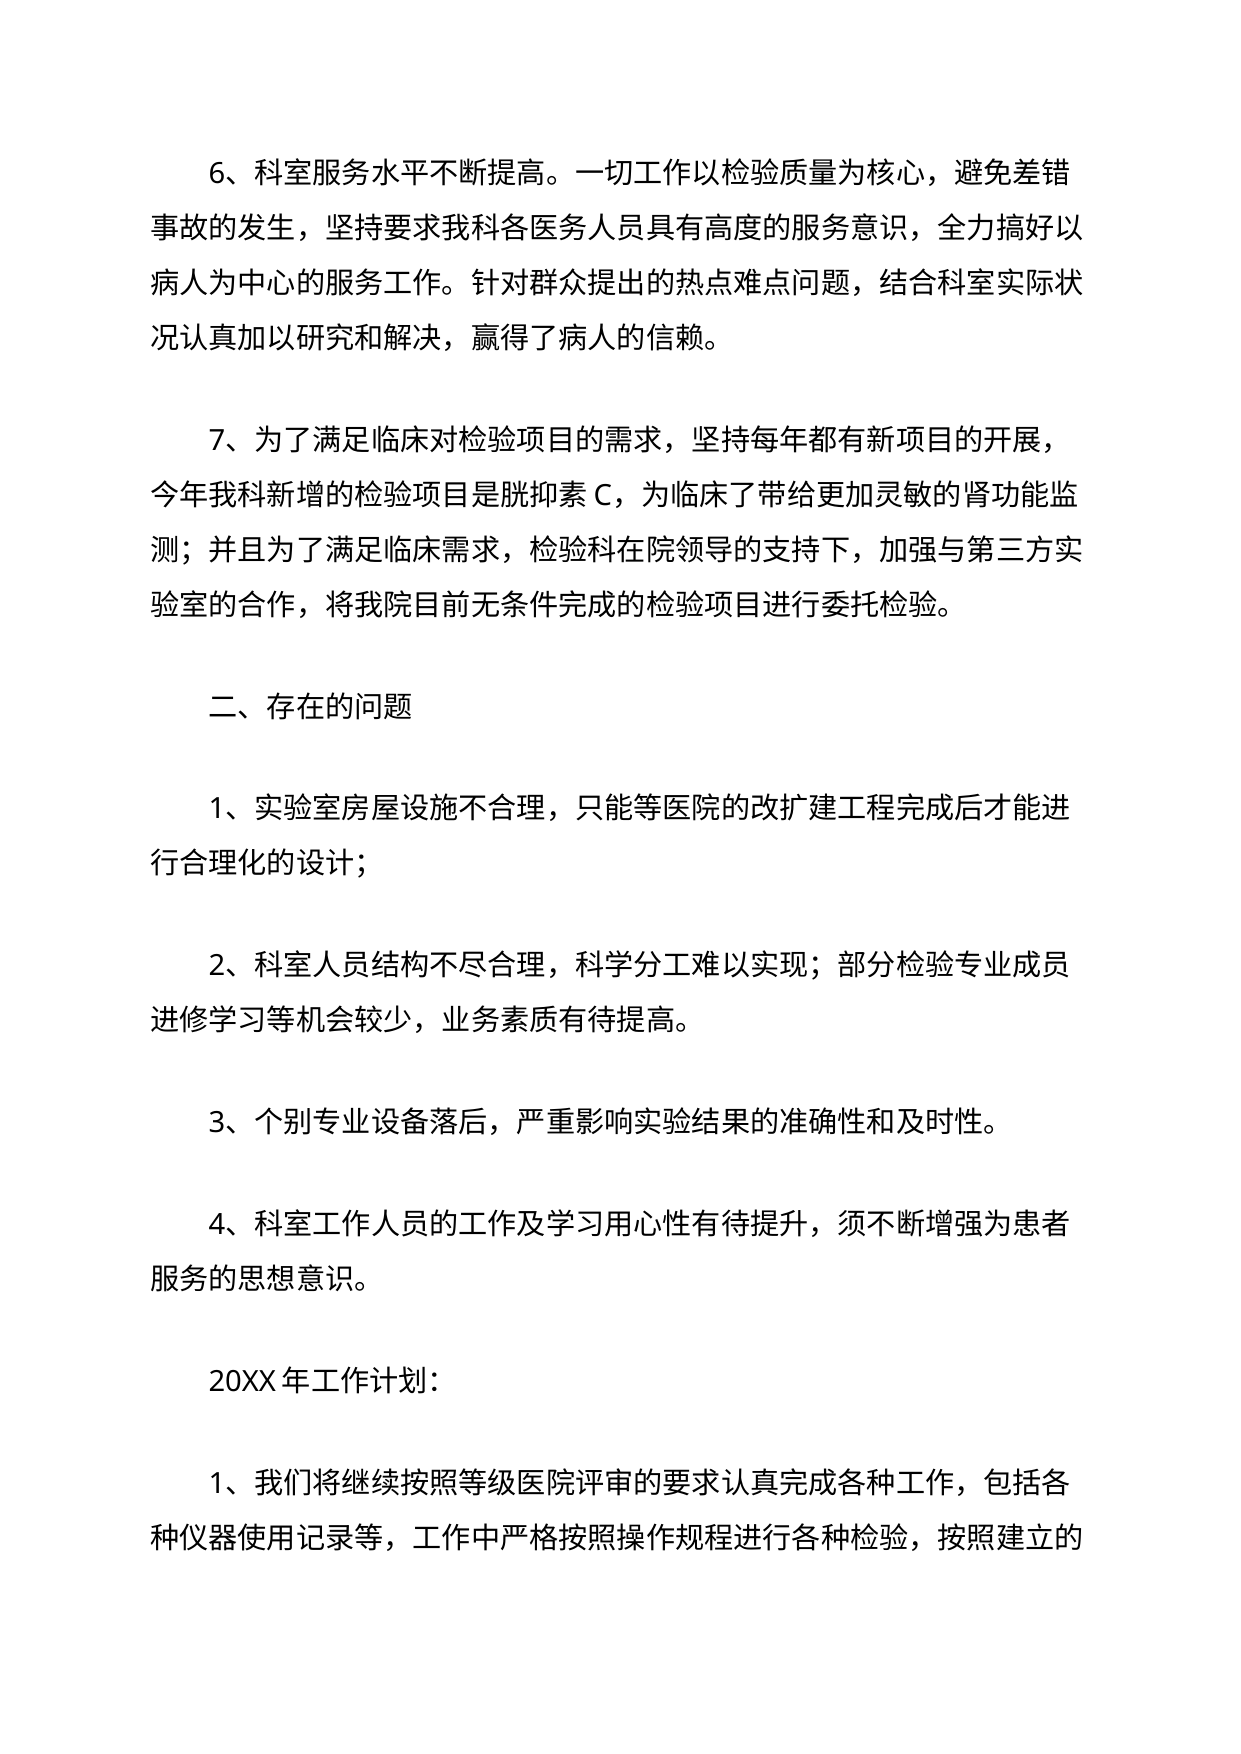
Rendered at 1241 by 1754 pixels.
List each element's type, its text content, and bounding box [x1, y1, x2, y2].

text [150, 1459, 1090, 1557]
text 4、科室工作人员的工作及学习用心性有待提升，须不断增强为患者服务的思想意识。 [150, 1201, 1090, 1298]
text 20XX年工作计划： [150, 1357, 1090, 1400]
text 二、存在的问题 [150, 683, 1090, 726]
text 7、为了满足临床对检验项目的需求，坚持每年都有新项目的开展，今年我科新增的检验项目是胱抑素C，为临床了带给更加灵敏的肾功能监测；并且为了满足临床需求，检验科在院领导的支持下，加强与第三方实验室的合作，将我院目前无条件完成的检验项目进行委托检验。 [150, 417, 1090, 624]
text 6、科室服务水平不断提高。一切工作以检验质量为核心，避免差错事故的发生，坚持要求我科各医务人员具有高度的服务意识，全力搞好以病人为中心的服务工作。针对群众提出的热点难点问题，结合科室实际状况认真加以研究和解决，赢得了病人的信赖。 [150, 150, 1090, 357]
text 1、实验室房屋设施不合理，只能等医院的改扩建工程完成后才能进行合理化的设计； [150, 785, 1090, 882]
text 2、科室人员结构不尽合理，科学分工难以实现；部分检验专业成员进修学习等机会较少，业务素质有待提高。 [150, 942, 1090, 1039]
text 3、个别专业设备落后，严重影响实验结果的准确性和及时性。 [150, 1098, 1090, 1141]
